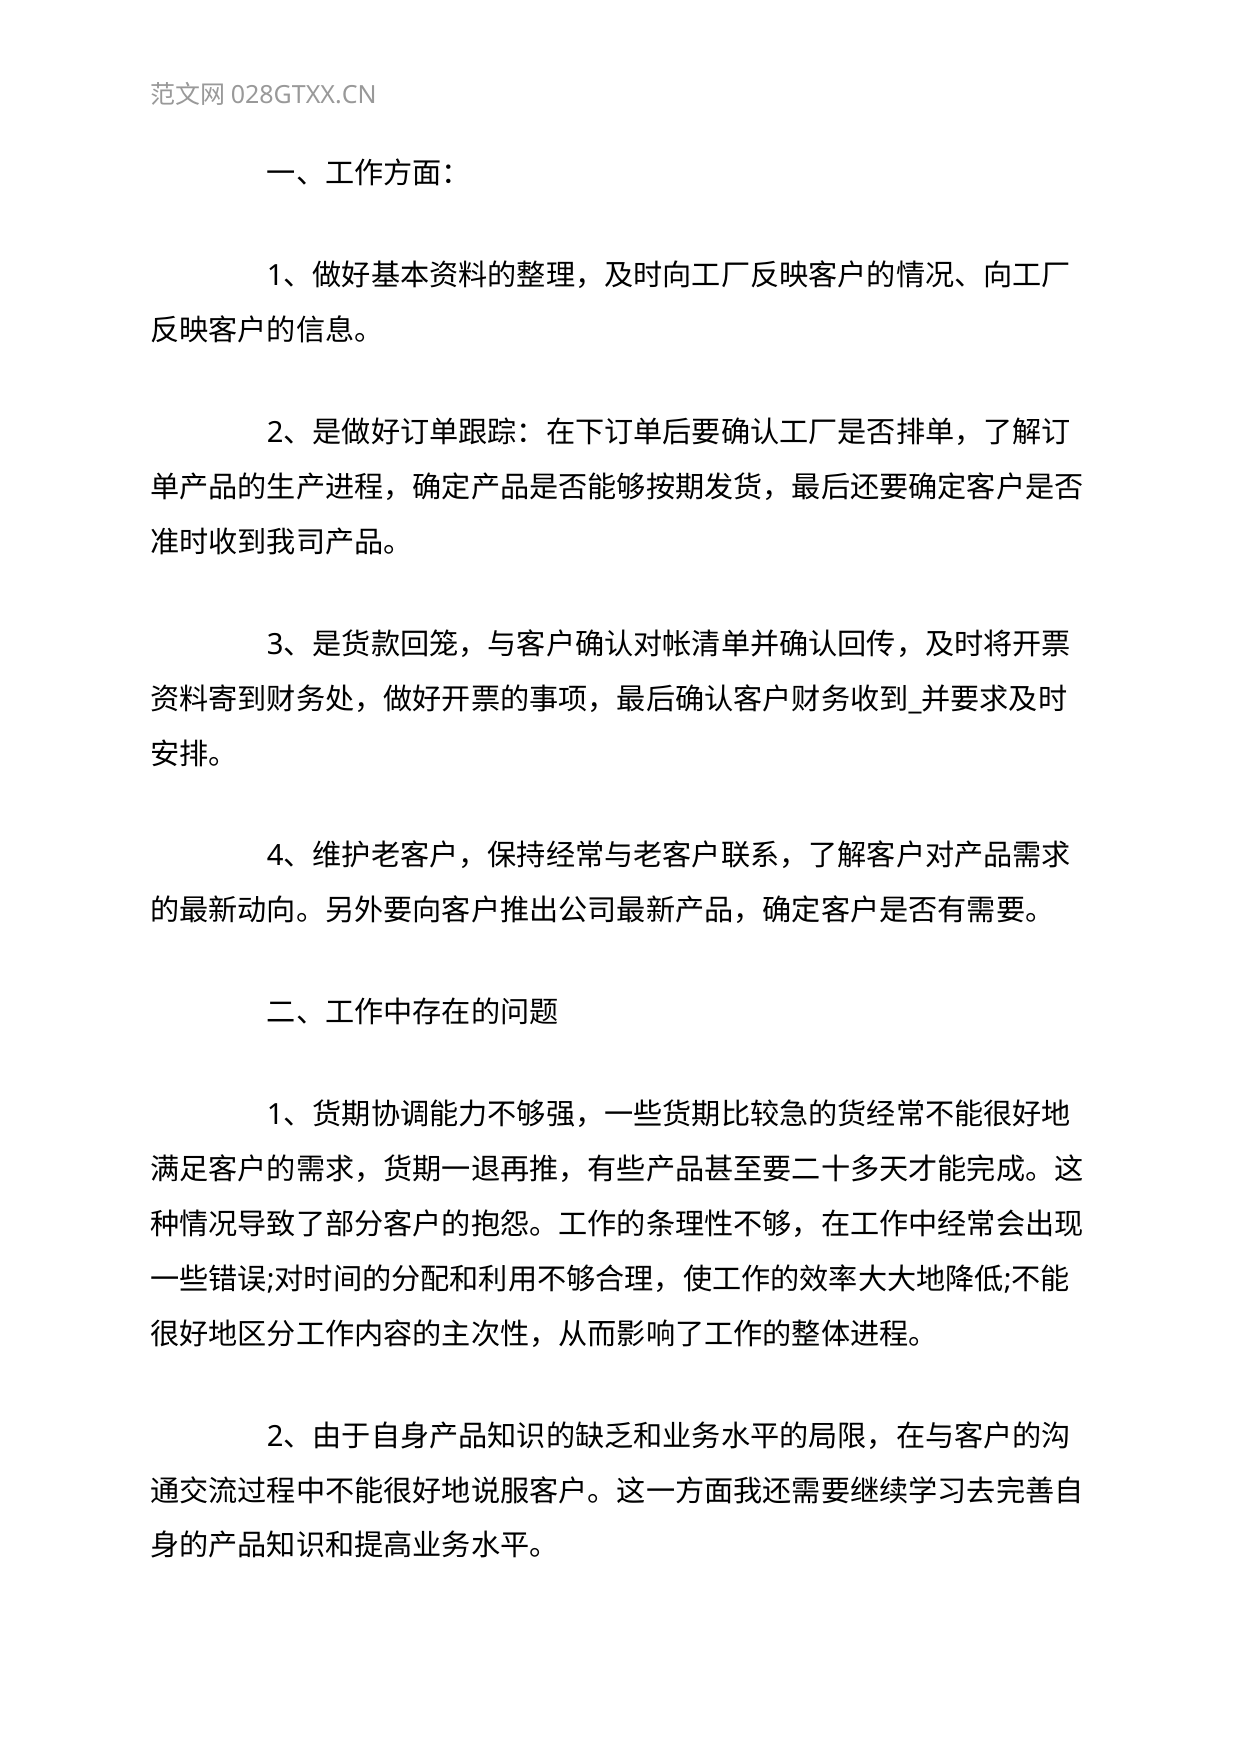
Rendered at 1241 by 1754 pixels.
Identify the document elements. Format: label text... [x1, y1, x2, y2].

text 二、工作中存在的问题 [150, 989, 1090, 1031]
text 2、由于自身产品知识的缺乏和业务水平的局限，在与客户的沟通交流过程中不能很好地说服客户。这一方面我还需要继续学习去完善自身的产品知识和提高业务水平。 [150, 1412, 1090, 1564]
text 3、是货款回笼，与客户确认对帐清单并确认回传，及时将开票资料寄到财务处，做好开票的事项，最后确认客户财务收到_并要求及时安排。 [150, 620, 1090, 772]
text 2、是做好订单跟踪：在下订单后要确认工厂是否排单，了解订单产品的生产进程，确定产品是否能够按期发货，最后还要确定客户是否准时收到我司产品。 [150, 408, 1090, 561]
text 一、工作方面： [150, 150, 1090, 192]
text 1、做好基本资料的整理，及时向工厂反映客户的情况、向工厂反映客户的信息。 [150, 252, 1090, 349]
text 1、货期协调能力不够强，一些货期比较急的货经常不能很好地满足客户的需求，货期一退再推，有些产品甚至要二十多天才能完成。这种情况导致了部分客户的抱怨。工作的条理性不够，在工作中经常会出现一些错误;对时间的分配和利用不够合理，使工作的效率大大地降低;不能很好地区分工作内容的主次性，从而影响了工作的整体进程。 [150, 1091, 1090, 1353]
text 4、维护老客户，保持经常与老客户联系，了解客户对产品需求的最新动向。另外要向客户推出公司最新产品，确定客户是否有需要。 [150, 832, 1090, 929]
